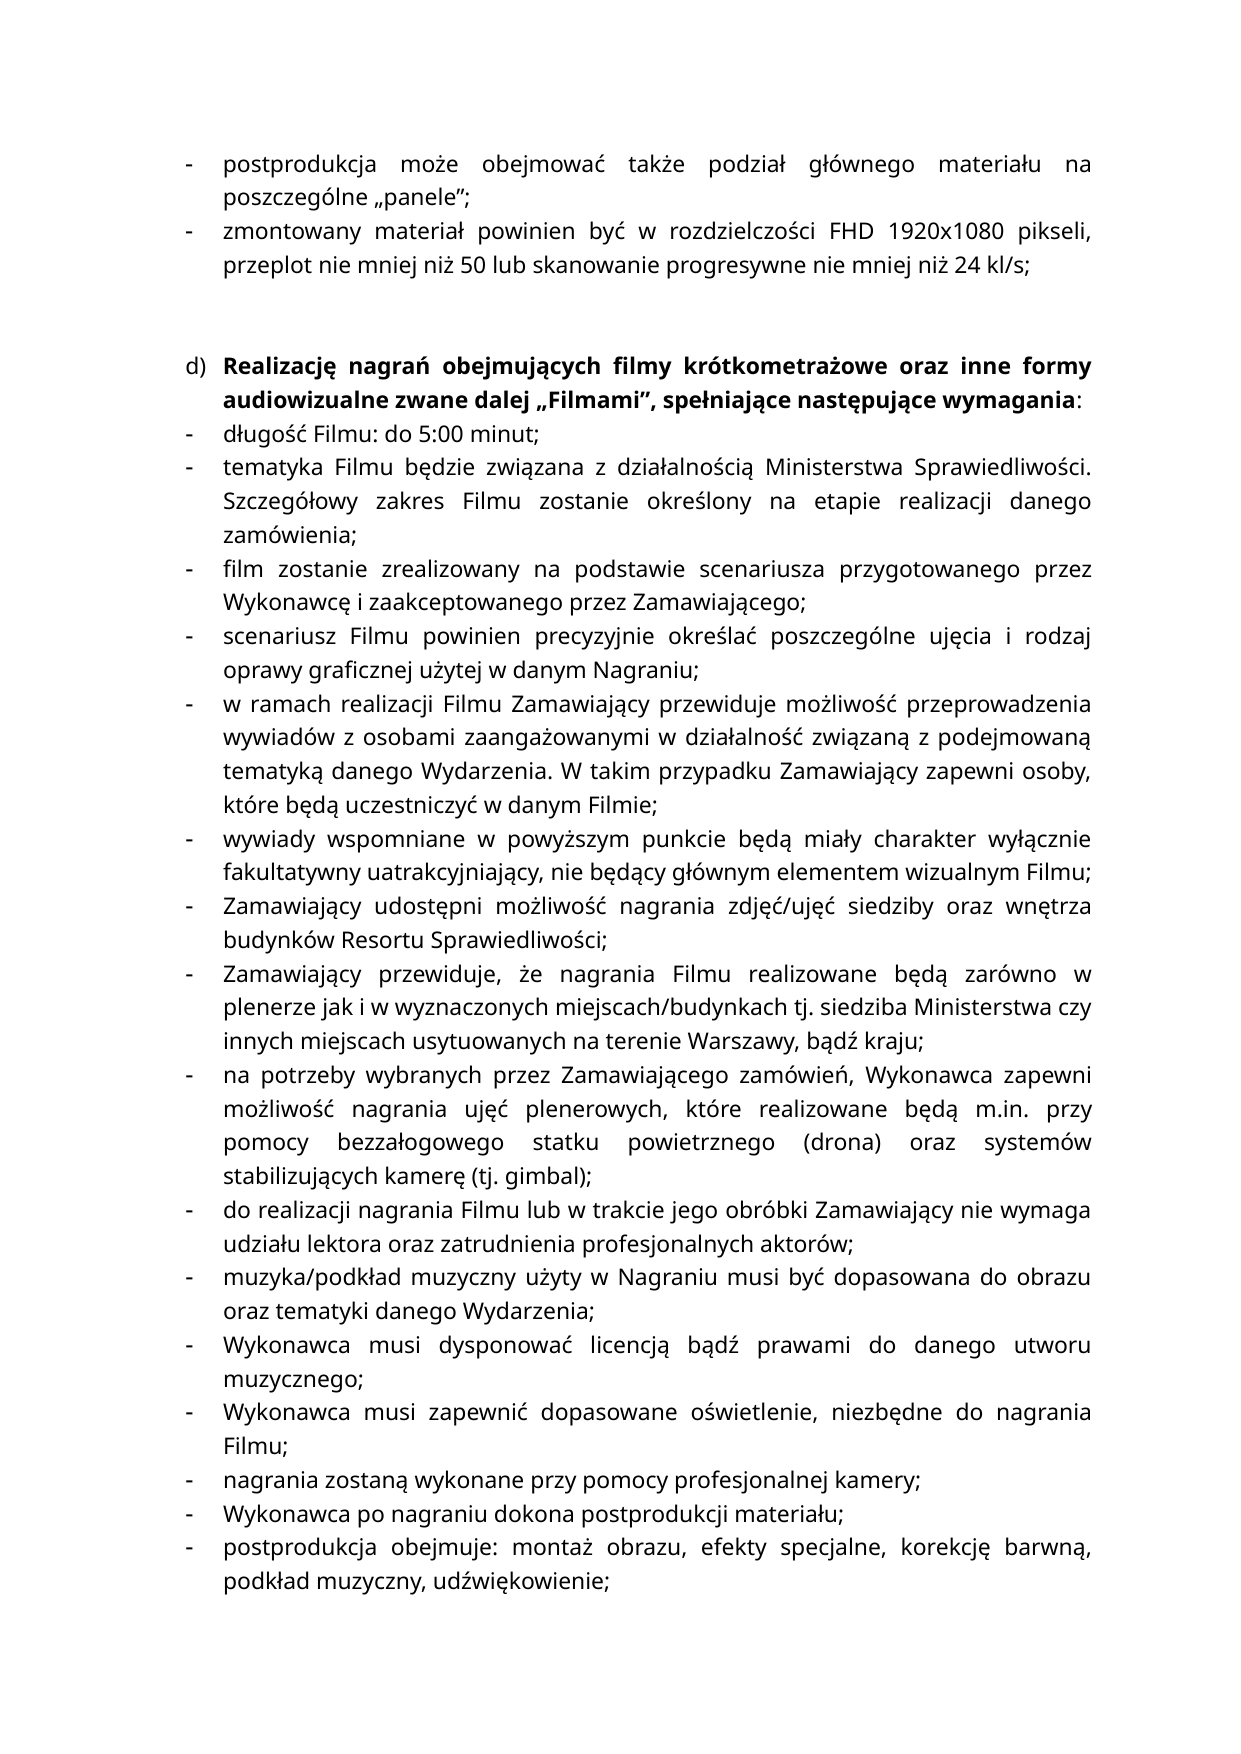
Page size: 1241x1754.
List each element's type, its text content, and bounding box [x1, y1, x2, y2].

list tematyka Filmu będzie związana z działalnością Ministerstwa Sprawiedliwości. Szczegółowy zakres Filmu zostanie określony na etapie realizacji danego zamówienia; [185, 451, 1093, 550]
list nagrania zostaną wykonane przy pomocy profesjonalnej kamery; [185, 1464, 1093, 1495]
list Zamawiający udostępni możliwość nagrania zdjęć/ujęć siedziby oraz wnętrza budynków Resortu Sprawiedliwości; [185, 890, 1093, 955]
list długość Filmu: do 5:00 minut; [185, 418, 1093, 449]
list Wykonawca po nagraniu dokona postprodukcji materiału; [185, 1498, 1093, 1529]
list film zostanie zrealizowany na podstawie scenariusza przygotowanego przez Wykonawcę i zaakceptowanego przez Zamawiającego; [185, 553, 1093, 618]
list na potrzeby wybranych przez Zamawiającego zamówień, Wykonawca zapewni możliwość nagrania ujęć plenerowych, które realizowane będą m.in. przy pomocy bezzałogowego statku powietrznego (drona) oraz systemów stabilizujących kamerę (tj. gimbal); [185, 1059, 1093, 1191]
list zmontowany materiał powinien być w rozdzielczości FHD 1920x1080 pikseli, przeplot nie mniej niż 50 lub skanowanie progresywne nie mniej niż 24 kl/s; [185, 215, 1093, 280]
list Wykonawca musi zapewnić dopasowane oświetlenie, niezbędne do nagrania Filmu; [185, 1396, 1093, 1461]
list w ramach realizacji Filmu Zamawiający przewiduje możliwość przeprowadzenia wywiadów z osobami zaangażowanymi w działalność związaną z podejmowaną tematyką danego Wydarzenia. W takim przypadku Zamawiający zapewni osoby, które będą uczestniczyć w danym Filmie; [185, 688, 1093, 820]
list postprodukcja może obejmować także podział głównego materiału na poszczególne „panele”; [185, 148, 1093, 213]
list Zamawiający przewiduje, że nagrania Filmu realizowane będą zarówno w plenerze jak i w wyznaczonych miejscach/budynkach tj. siedziba Ministerstwa czy innych miejscach usytuowanych na terenie Warszawy, bądź kraju; [185, 958, 1093, 1056]
list muzyka/podkład muzyczny użyty w Nagraniu musi być dopasowana do obrazu oraz tematyki danego Wydarzenia; [185, 1261, 1093, 1326]
list Wykonawca musi dysponować licencją bądź prawami do danego utworu muzycznego; [185, 1329, 1093, 1394]
list do realizacji nagrania Filmu lub w trakcie jego obróbki Zamawiający nie wymaga udziału lektora oraz zatrudnienia profesjonalnych aktorów; [185, 1194, 1093, 1259]
list scenariusz Filmu powinien precyzyjnie określać poszczególne ujęcia i rodzaj oprawy graficznej użytej w danym Nagraniu; [185, 620, 1093, 685]
list wywiady wspomniane w powyższym punkcie będą miały charakter wyłącznie fakultatywny uatrakcyjniający, nie będący głównym elementem wizualnym Filmu; [185, 823, 1093, 888]
list postprodukcja obejmuje: montaż obrazu, efekty specjalne, korekcję barwną, podkład muzyczny, udźwiękowienie; [185, 1531, 1093, 1596]
list Realizację nagrań obejmujących filmy krótkometrażowe oraz inne formy audiowizualne zwane dalej „Filmami”, spełniające następujące wymagania: [185, 350, 1093, 415]
